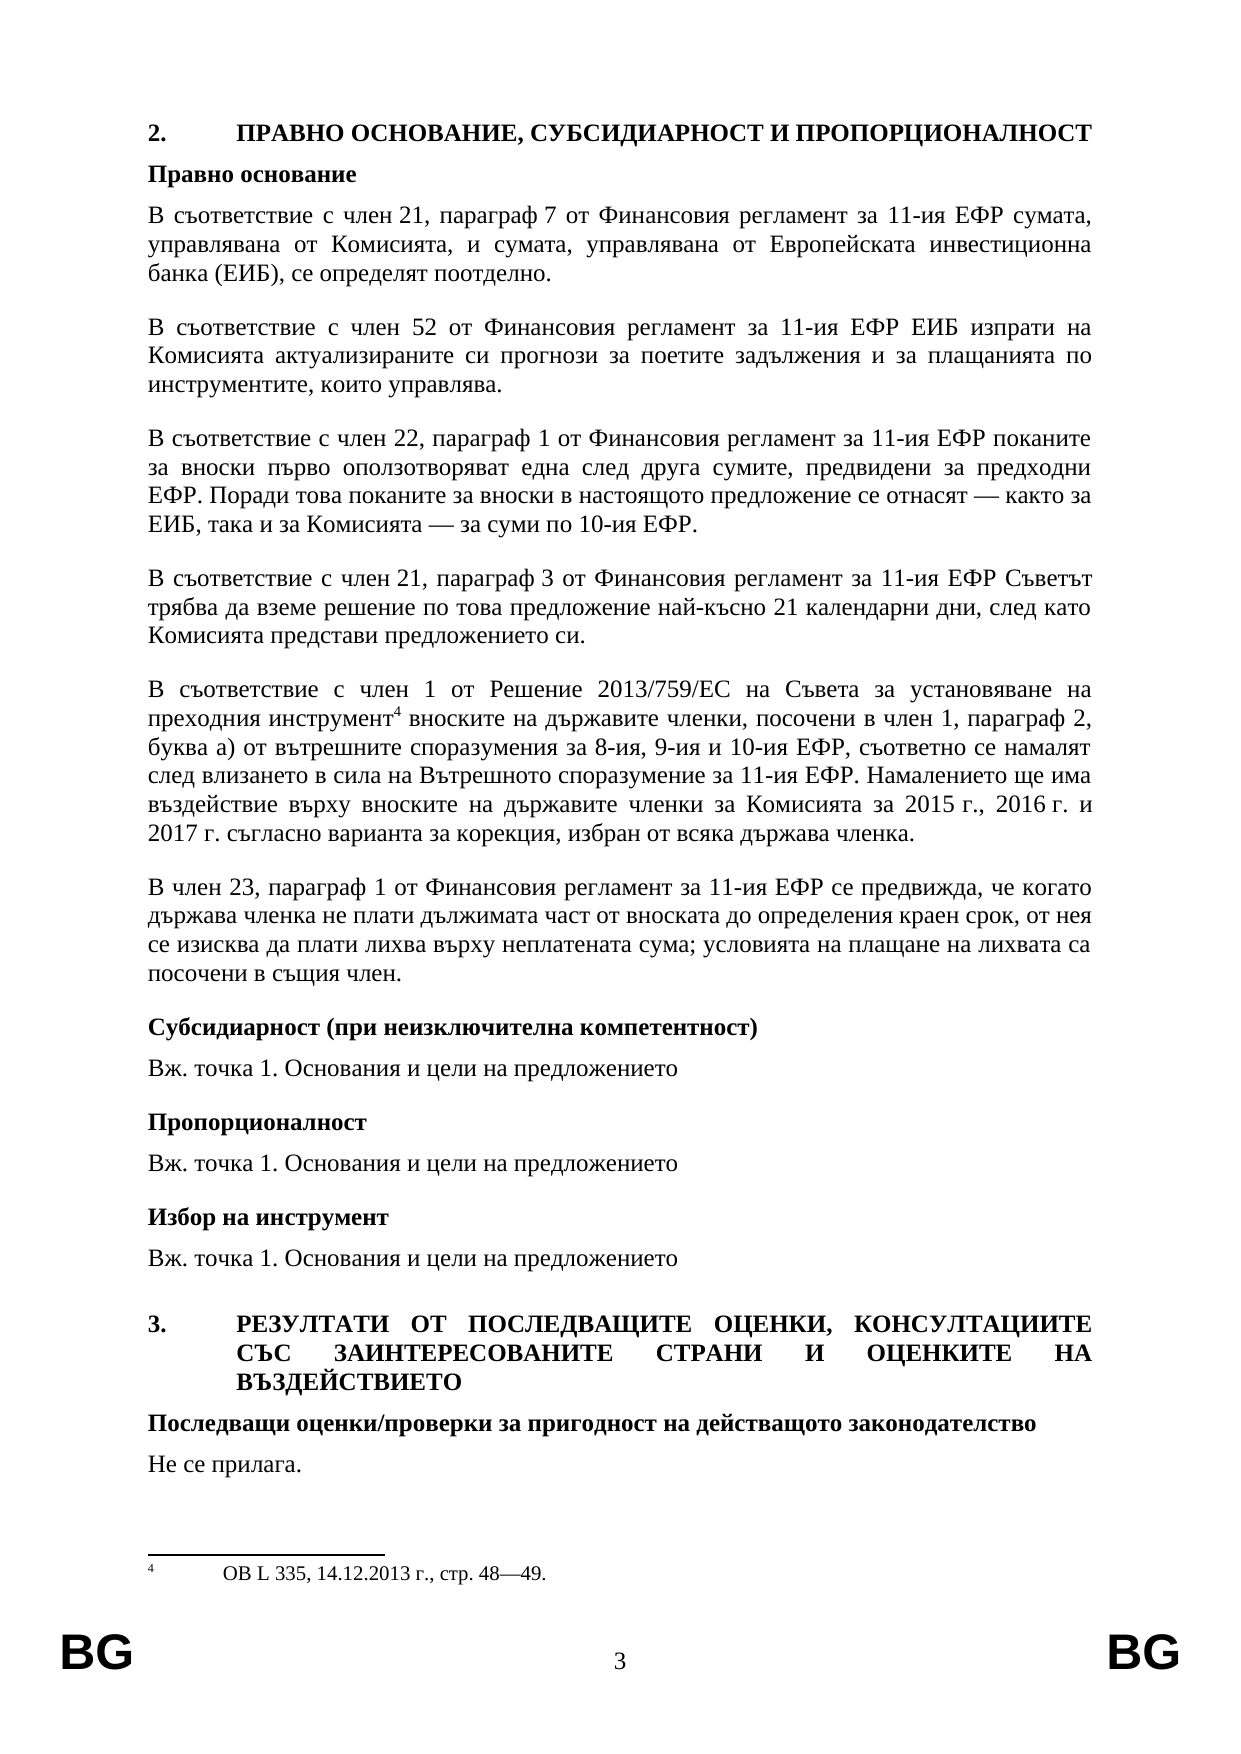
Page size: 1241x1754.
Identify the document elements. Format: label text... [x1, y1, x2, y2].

subtitle Субсидиарност (при неизключителна компетентност) [148, 1012, 1093, 1041]
subtitle 3. РЕЗУЛТАТИ ОТ ПОСЛЕДВАЩИТЕ ОЦЕНКИ, КОНСУЛТАЦИИТЕ СЪС ЗАИНТЕРЕСОВАНИТЕ СТРАНИ И ОЦЕНКИТЕ НА ВЪЗДЕЙСТВИЕТО [148, 1309, 1093, 1396]
text В съответствие с член 21, параграф 7 от Финансовия регламент за 11-ия ЕФР сумата, управлявана от Комисията, и сумата, управлявана от Европейската инвестиционна банка (ЕИБ), се определят поотделно. [148, 201, 1093, 287]
text Вж. точка 1. Основания и цели на предложението [148, 1053, 1093, 1082]
subtitle Последващи оценки/проверки за пригодност на действащото законодателство [148, 1408, 1093, 1437]
subtitle Избор на инструмент [148, 1202, 1093, 1231]
subtitle 2. ПРАВНО ОСНОВАНИЕ, СУБСИДИАРНОСТ И ПРОПОРЦИОНАЛНОСТ [148, 118, 1093, 147]
text В член 23, параграф 1 от Финансовия регламент за 11-ия ЕФР се предвижда, че когато държава членка не плати дължимата част от вноската до определения краен срок, от нея се изисква да плати лихва върху неплатената сума; условията на плащане на лихвата са посочени в същия член. [148, 872, 1093, 987]
text Вж. точка 1. Основания и цели на предложението [148, 1148, 1093, 1177]
text В съответствие с член 1 от Решение 2013/759/EС на Съвета за установяване на преходния инструмент вноските на държавите членки, посочени в член 1, параграф 2, буква а) от вътрешните споразумения за 8-ия, 9-ия и 10-ия ЕФР, съответно се намалят след влизането в сила на Вътрешното споразумение за 11-ия ЕФР. Намалението ще има въздействие върху вноските на държавите членки за Комисията за 2015 г., 2016 г. и 2017 г. съгласно варианта за корекция, избран от всяка държава членка. [148, 674, 1093, 847]
text В съответствие с член 22, параграф 1 от Финансовия регламент за 11-ия ЕФР поканите за вноски първо оползотворяват една след друга сумите, предвидени за предходни ЕФР. Поради това поканите за вноски в настоящото предложение се отнасят — както за ЕИБ, така и за Комисията — за суми по 10-ия ЕФР. [148, 423, 1093, 538]
text В съответствие с член 52 от Финансовия регламент за 11-ия ЕФР ЕИБ изпрати на Комисията актуализираните си прогнози за поетите задължения и за плащанията по инструментите, които управлява. [148, 312, 1093, 398]
subtitle Правно основание [148, 159, 1093, 188]
text Не се прилага. [148, 1449, 1093, 1478]
text Вж. точка 1. Основания и цели на предложението [148, 1243, 1093, 1272]
text В съответствие с член 21, параграф 3 от Финансовия регламент за 11-ия ЕФР Съветът трябва да вземе решение по това предложение най-късно 21 календарни дни, след като Комисията представи предложението си. [148, 563, 1093, 649]
subtitle Пропорционалност [148, 1107, 1093, 1136]
